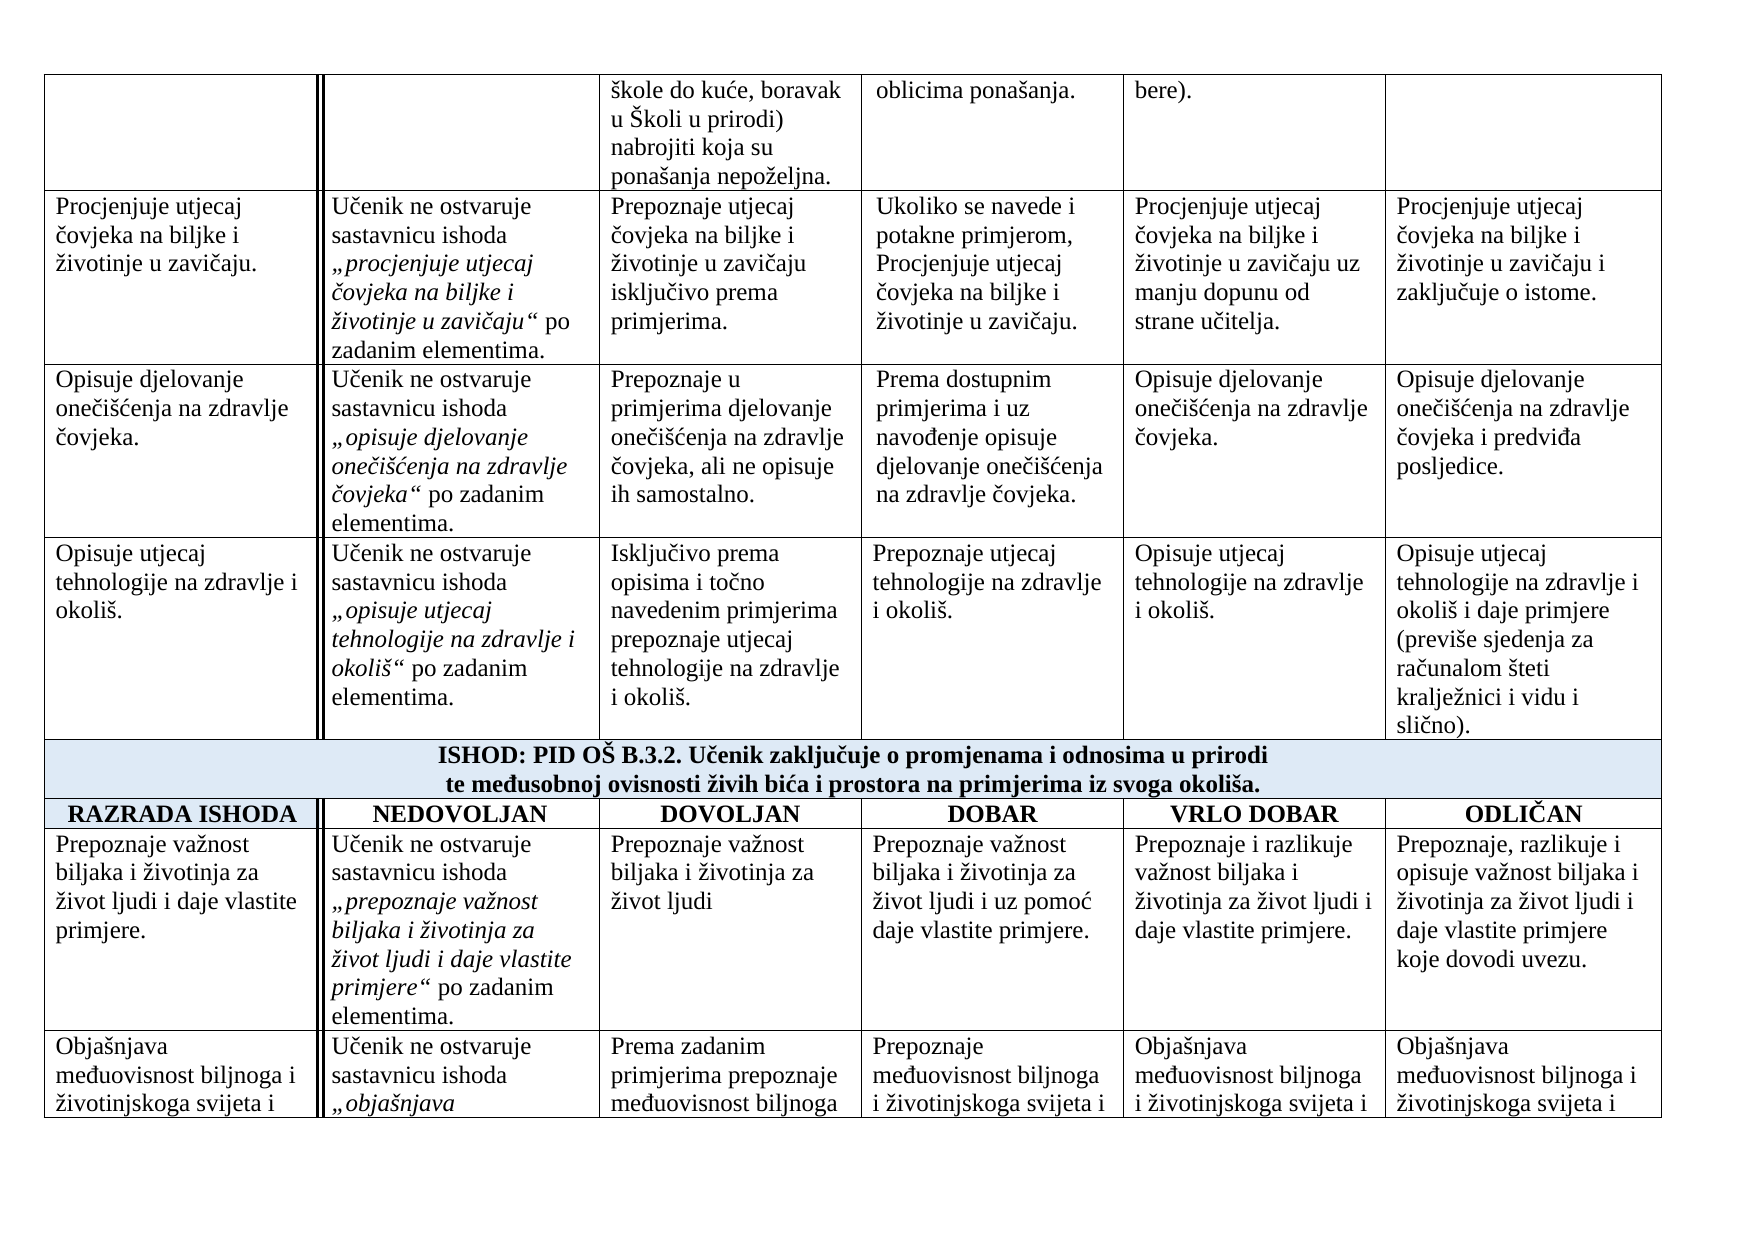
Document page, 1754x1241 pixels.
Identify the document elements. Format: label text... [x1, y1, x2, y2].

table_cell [862, 75, 1123, 190]
table_cell RAZRADA ISHODA [45, 799, 316, 828]
table_cell Prepoznaje važnost biljaka i životinja za život ljudi i uz pomoć daje vlastite primjere. [862, 829, 1123, 1030]
table_cell Procjenjuje utjecaj čovjeka na biljke i životinje u zavičaju uz manju dopunu od strane učitelja. [1124, 191, 1385, 363]
table_cell Prema dostupnim primjerima i uz navođenje opisuje djelovanje onečišćenja na zdravlje čovjeka. [862, 365, 1123, 537]
table_cell DOVOLJAN [600, 799, 861, 828]
table_cell Opisuje djelovanje onečišćenja na zdravlje čovjeka. [45, 365, 316, 537]
table_cell Učenik ne ostvaruje sastavnicu ishoda „opisuje utjecaj tehnologije na zdravlje i okoliš“ po zadanim elementima. [325, 538, 599, 739]
table_cell ISHOD: PID OŠ B.3.2. Učenik zaključuje o promjenama i odnosima u prirodi te međusobnoj ovisnosti živih bića i prostora na primjerima iz svoga okoliša. [45, 740, 1661, 798]
table_cell Ukoliko se navede i potakne primjerom, Procjenjuje utjecaj čovjeka na biljke i životinje u zavičaju. [862, 191, 1123, 363]
table_cell Isključivo prema opisima i točno navedenim primjerima prepoznaje utjecaj tehnologije na zdravlje i okoliš. [600, 538, 861, 739]
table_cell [1124, 1031, 1385, 1117]
table_cell Prepoznaje utjecaj tehnologije na zdravlje i okoliš. [862, 538, 1123, 739]
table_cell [600, 1031, 861, 1117]
table_cell Opisuje utjecaj tehnologije na zdravlje i okoliš. [45, 538, 316, 739]
table_cell Prepoznaje utjecaj čovjeka na biljke i životinje u zavičaju isključivo prema primjerima. [600, 191, 861, 363]
table_cell Prepoznaje i razlikuje važnost biljaka i životinja za život ljudi i daje vlastite primjere. [1124, 829, 1385, 1030]
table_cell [45, 75, 316, 190]
table_cell DOBAR [862, 799, 1123, 828]
table_cell Opisuje djelovanje onečišćenja na zdravlje čovjeka i predviđa posljedice. [1386, 365, 1661, 537]
table_cell Učenik ne ostvaruje sastavnicu ishoda „opisuje djelovanje onečišćenja na zdravlje čovjeka“ po zadanim elementima. [325, 365, 599, 537]
table_cell Opisuje djelovanje onečišćenja na zdravlje čovjeka. [1124, 365, 1385, 537]
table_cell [1386, 1031, 1661, 1117]
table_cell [600, 75, 861, 190]
table_cell Prepoznaje, razlikuje i opisuje važnost biljaka i životinja za život ljudi i daje vlastite primjere koje dovodi uvezu. [1386, 829, 1661, 1030]
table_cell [1386, 75, 1661, 190]
table_cell Učenik ne ostvaruje sastavnicu ishoda „procjenjuje utjecaj čovjeka na biljke i životinje u zavičaju“ po zadanim elementima. [325, 191, 599, 363]
table_cell Prepoznaje u primjerima djelovanje onečišćenja na zdravlje čovjeka, ali ne opisuje ih samostalno. [600, 365, 861, 537]
table_cell Prepoznaje važnost biljaka i životinja za život ljudi i daje vlastite primjere. [45, 829, 316, 1030]
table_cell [325, 1031, 599, 1117]
table_cell Procjenjuje utjecaj čovjeka na biljke i životinje u zavičaju. [45, 191, 316, 363]
table_cell Učenik ne ostvaruje sastavnicu ishoda „prepoznaje važnost biljaka i životinja za život ljudi i daje vlastite primjere“ po zadanim elementima. [325, 829, 599, 1030]
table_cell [1124, 75, 1385, 190]
table_cell Opisuje utjecaj tehnologije na zdravlje i okoliš. [1124, 538, 1385, 739]
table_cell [45, 1031, 316, 1117]
table_cell Prepoznaje važnost biljaka i životinja za život ljudi [600, 829, 861, 1030]
table_cell Procjenjuje utjecaj čovjeka na biljke i životinje u zavičaju i zaključuje o istome. [1386, 191, 1661, 363]
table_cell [862, 1031, 1123, 1117]
table_cell VRLO DOBAR [1124, 799, 1385, 828]
table_cell Opisuje utjecaj tehnologije na zdravlje i okoliš i daje primjere (previše sjedenja za računalom šteti kralježnici i vidu i slično). [1386, 538, 1661, 739]
table_cell ODLIČAN [1386, 799, 1661, 828]
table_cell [325, 75, 599, 190]
table_cell NEDOVOLJAN [325, 799, 599, 828]
